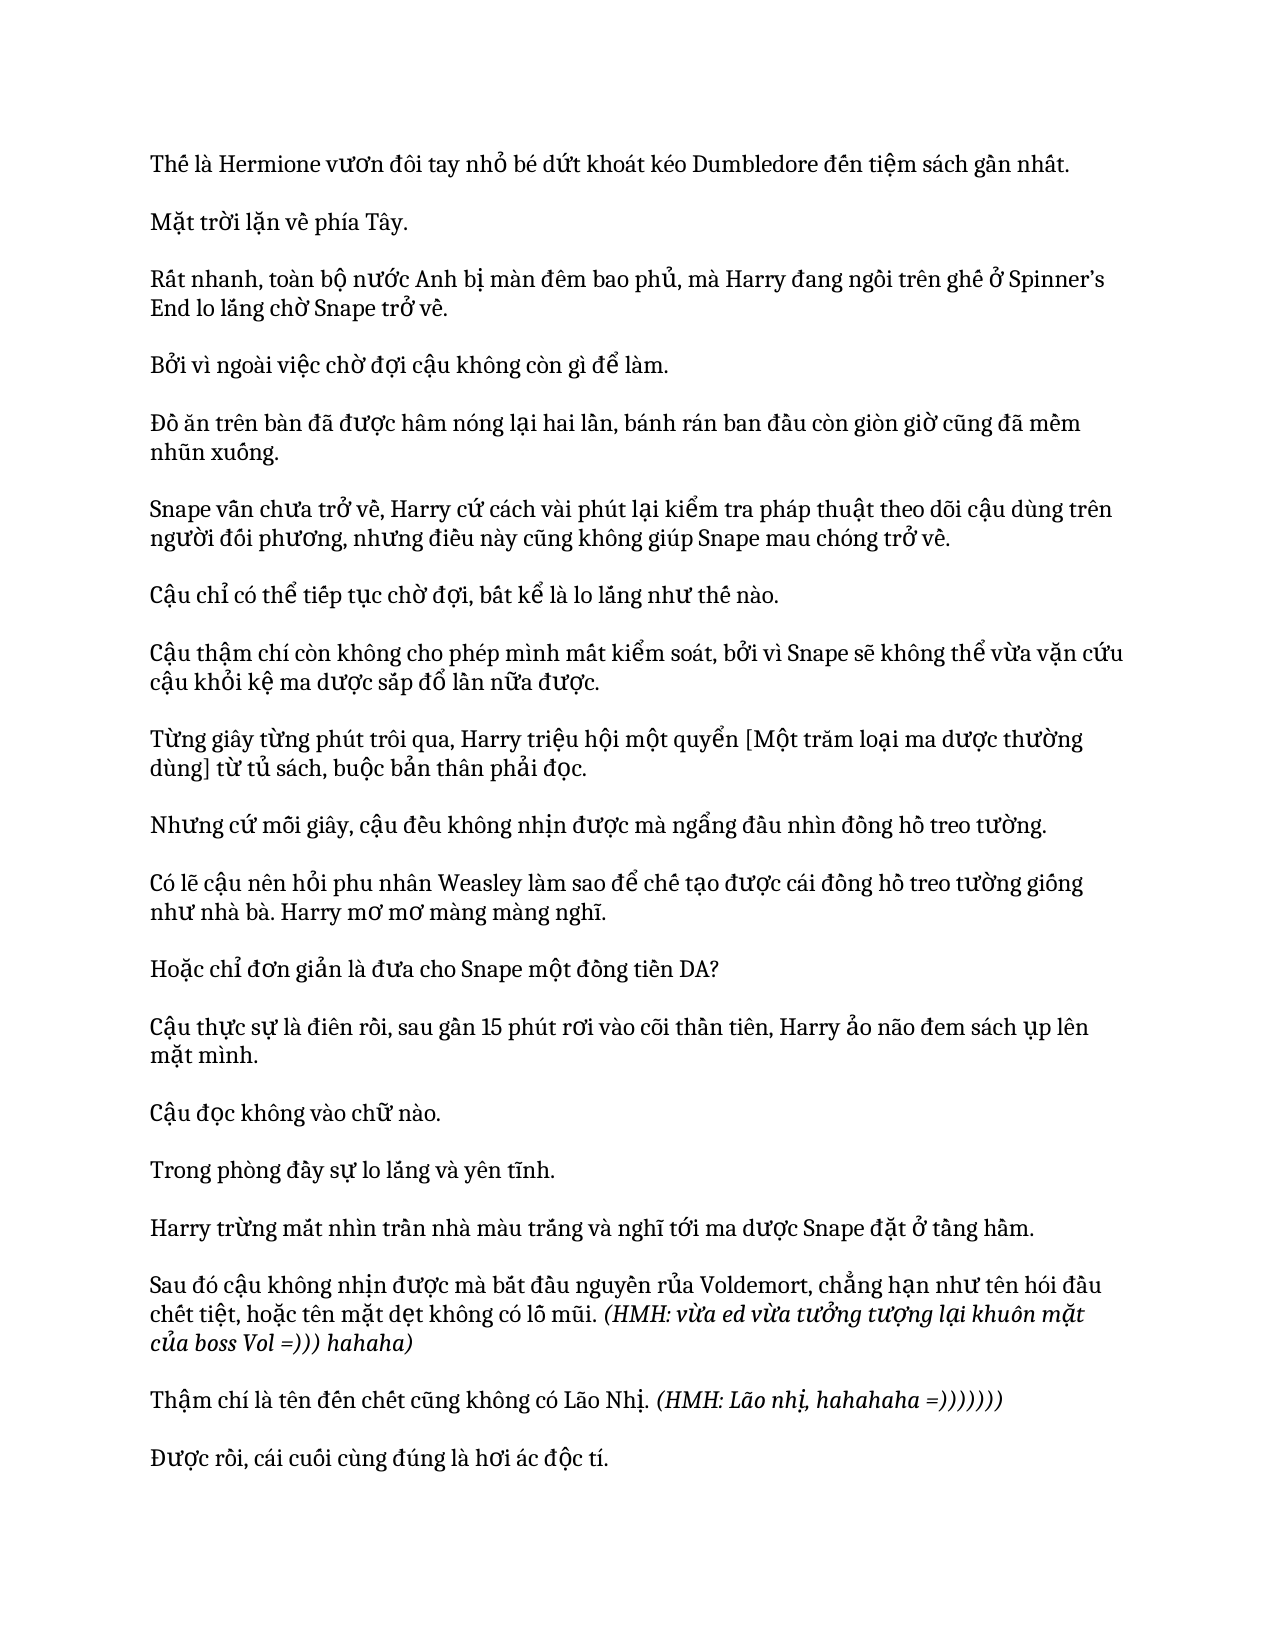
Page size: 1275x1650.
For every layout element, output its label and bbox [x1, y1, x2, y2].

text [150, 150, 1125, 1472]
